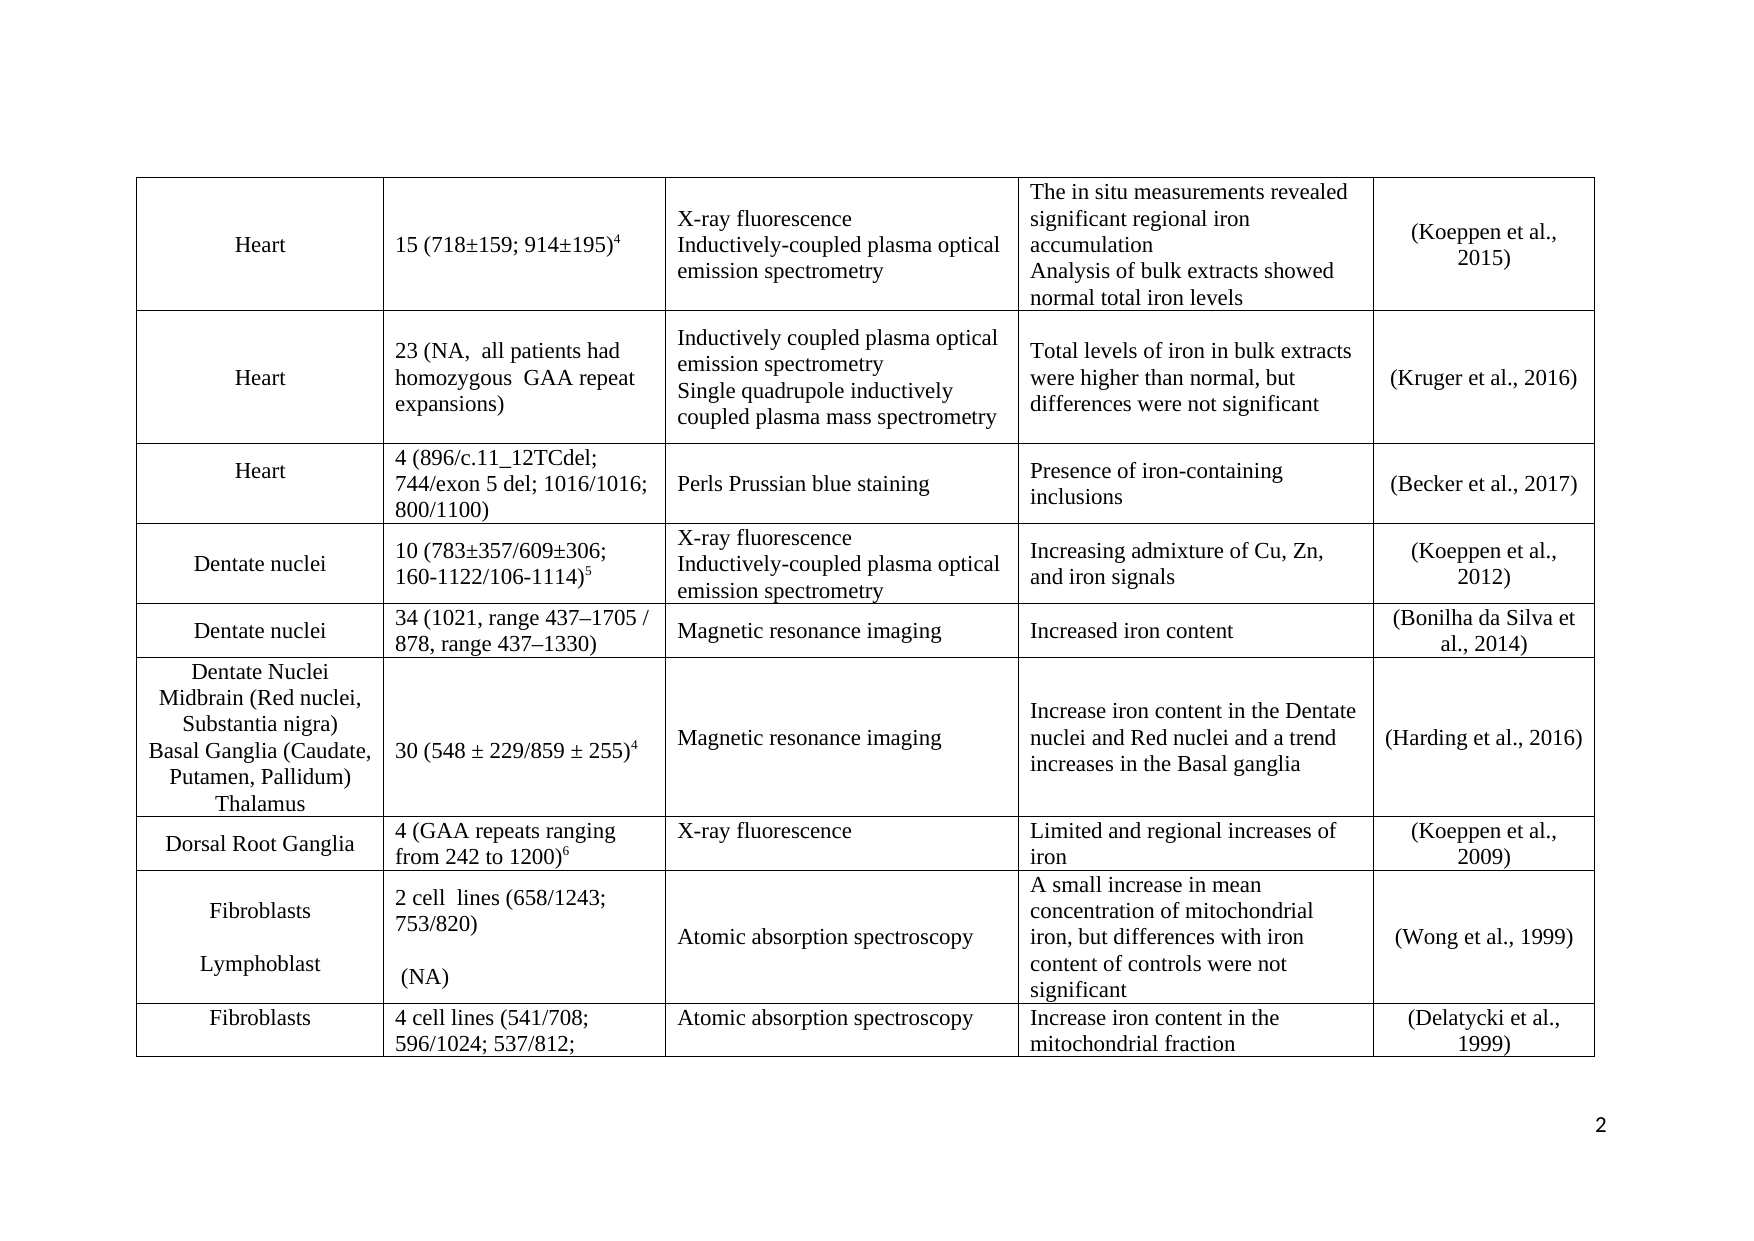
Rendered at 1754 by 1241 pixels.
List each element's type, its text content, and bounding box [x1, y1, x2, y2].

table_cell X-ray fluorescence Inductively-coupled plasma optical emission spectrometry [666, 524, 1018, 603]
table_cell (Bonilha da Silva et al., 2014) [1374, 604, 1594, 657]
table_cell Increase iron content in the Dentate nuclei and Red nuclei and a trend increases in the Basal ganglia [1019, 658, 1373, 816]
table_cell Presence of iron-containing inclusions [1019, 444, 1373, 523]
table_cell Magnetic resonance imaging [666, 604, 1018, 657]
table_cell 34 (1021, range 437–1705 / 878, range 437–1330) [384, 604, 665, 657]
table_cell Limited and regional increases of iron [1019, 817, 1373, 870]
table_cell 10 (783±357/609±306; 160-1122/106-1114)5 [384, 524, 665, 603]
table_cell Magnetic resonance imaging [666, 658, 1018, 816]
table_cell Heart [137, 311, 383, 443]
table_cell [1019, 1004, 1373, 1056]
table_cell Perls Prussian blue staining [666, 444, 1018, 523]
table_cell 4 (896/c.11_12TCdel; 744/exon 5 del; 1016/1016; 800/1100) [489, 444, 665, 523]
table_cell Atomic absorption spectroscopy [666, 871, 1018, 1002]
table_cell Heart [137, 444, 383, 523]
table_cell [384, 1004, 665, 1056]
table_cell Inductively coupled plasma optical emission spectrometry Single quadrupole inductively coupled plasma mass spectrometry [666, 311, 1018, 443]
table_cell (Harding et al., 2016) [1374, 658, 1594, 816]
table_cell (Wong et al., 1999) [1374, 871, 1594, 1002]
table_cell 30 (548 ± 229/859 ± 255)4 [384, 658, 665, 816]
table_cell A small increase in mean concentration of mitochondrial iron, but differences with iron content of controls were not significant [1019, 871, 1373, 1002]
table_cell (Koeppen et al., 2012) [1374, 524, 1594, 603]
table_cell X-ray fluorescence [666, 817, 1018, 870]
table_cell (Koeppen et al., 2009) [1374, 817, 1594, 870]
table_cell X-ray fluorescence Inductively-coupled plasma optical emission spectrometry [666, 178, 1018, 310]
table_cell 15 (718±159; 914±195)4 [384, 178, 665, 310]
table_cell Heart [137, 178, 383, 310]
table_cell Increased iron content [1019, 604, 1373, 657]
table_cell Fibroblasts Lymphoblast [137, 871, 383, 1002]
table_cell 4 (GAA repeats ranging from 242 to 1200)6 [384, 817, 665, 870]
table_cell Dorsal Root Ganglia [137, 817, 383, 870]
table_cell Increasing admixture of Cu, Zn, and iron signals [1019, 524, 1373, 603]
table_cell (Becker et al., 2017) [1374, 444, 1594, 523]
table_cell Total levels of iron in bulk extracts were higher than normal, but differences were not significant [1019, 311, 1373, 443]
table_cell (Kruger et al., 2016) [1374, 311, 1594, 443]
table_cell Dentate nuclei [137, 604, 383, 657]
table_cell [666, 1004, 1018, 1056]
table_cell 2 cell lines (658/1243; 753/820) (NA) [384, 871, 665, 1002]
table_cell The in situ measurements revealed significant regional iron accumulation Analysis of bulk extracts showed normal total iron levels [1019, 178, 1373, 310]
table_cell Dentate nuclei [137, 524, 383, 603]
table_cell Dentate Nuclei Midbrain (Red nuclei, Substantia nigra) Basal Ganglia (Caudate, Putamen, Pallidum) Thalamus [137, 658, 383, 816]
table_cell (Koeppen et al., 2015) [1374, 178, 1594, 310]
table_cell 23 (NA, all patients had homozygous GAA repeat expansions) [384, 311, 665, 443]
table_cell Fibroblasts [137, 1004, 383, 1056]
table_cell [1374, 1004, 1594, 1056]
